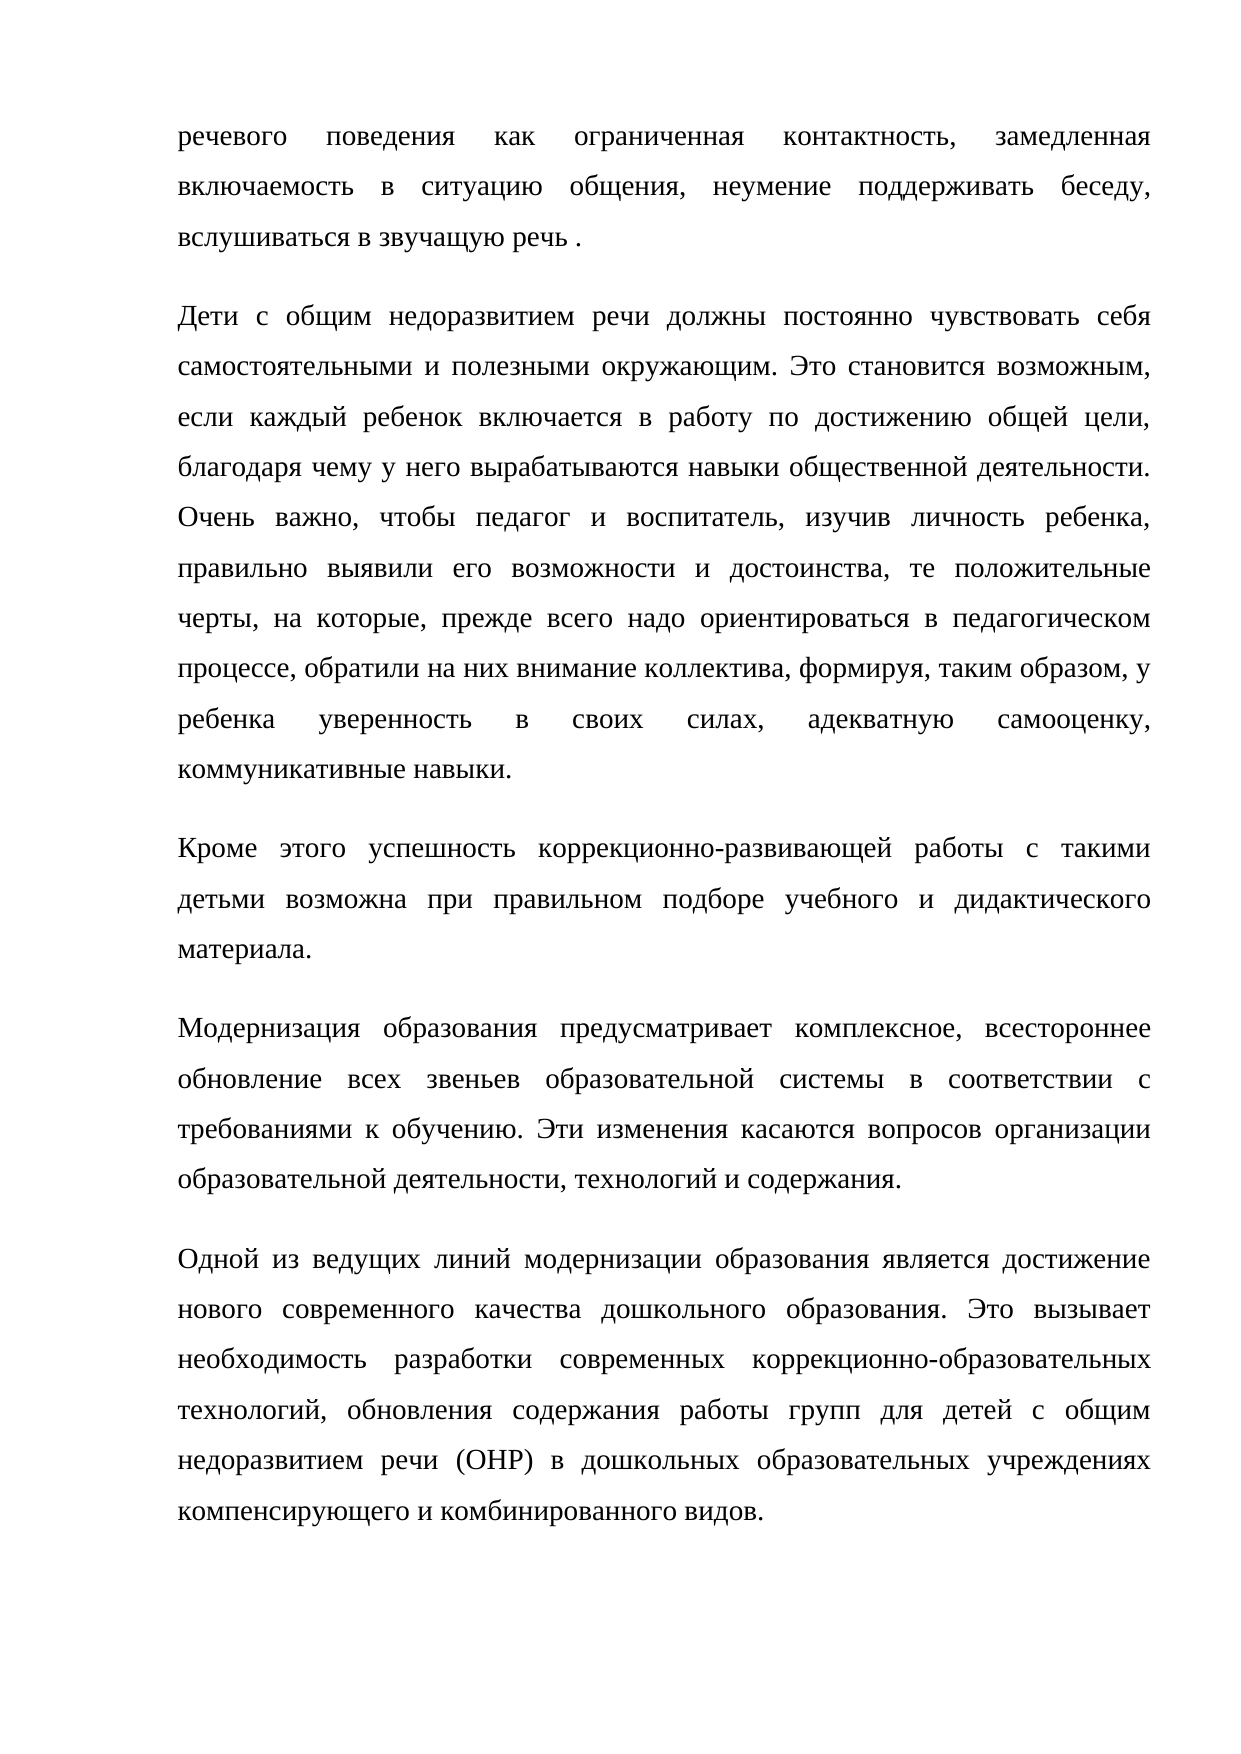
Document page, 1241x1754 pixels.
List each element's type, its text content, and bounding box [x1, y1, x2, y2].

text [177, 118, 1152, 252]
text Кроме этого успешность коррекционно-развивающей работы с такими детьми возможна при правильном подборе учебного и дидактического материала. [177, 831, 1152, 965]
text Дети с общим недоразвитием речи должны постоянно чувствовать себя самостоятельными и полезными окружающим. Это становится возможным, если каждый ребенок включается в работу по достижению общей цели, благодаря чему у него вырабатываются навыки общественной деятельности. Очень важно, чтобы педагог и воспитатель, изучив личность ребенка, правильно выявили его возможности и достоинства, те положительные черты, на которые, прежде всего надо ориентироваться в педагогическом процессе, обратили на них внимание коллектива, формируя, таким образом, у ребенка уверенность в своих силах, адекватную самооценку, коммуникативные навыки. [177, 298, 1152, 784]
text Одной из ведущих линий модернизации образования является достижение нового современного качества дошкольного образования. Это вызывает необходимость разработки современных коррекционно-образовательных технологий, обновления содержания работы групп для детей с общим недоразвитием речи (ОНР) в дошкольных образовательных учреждениях компенсирующего и комбинированного видов. [177, 1241, 1152, 1526]
text Модернизация образования предусматривает комплексное, всестороннее обновление всех звеньев образовательной системы в соответствии с требованиями к обучению. Эти изменения касаются вопросов организации образовательной деятельности, технологий и содержания. [177, 1011, 1152, 1195]
